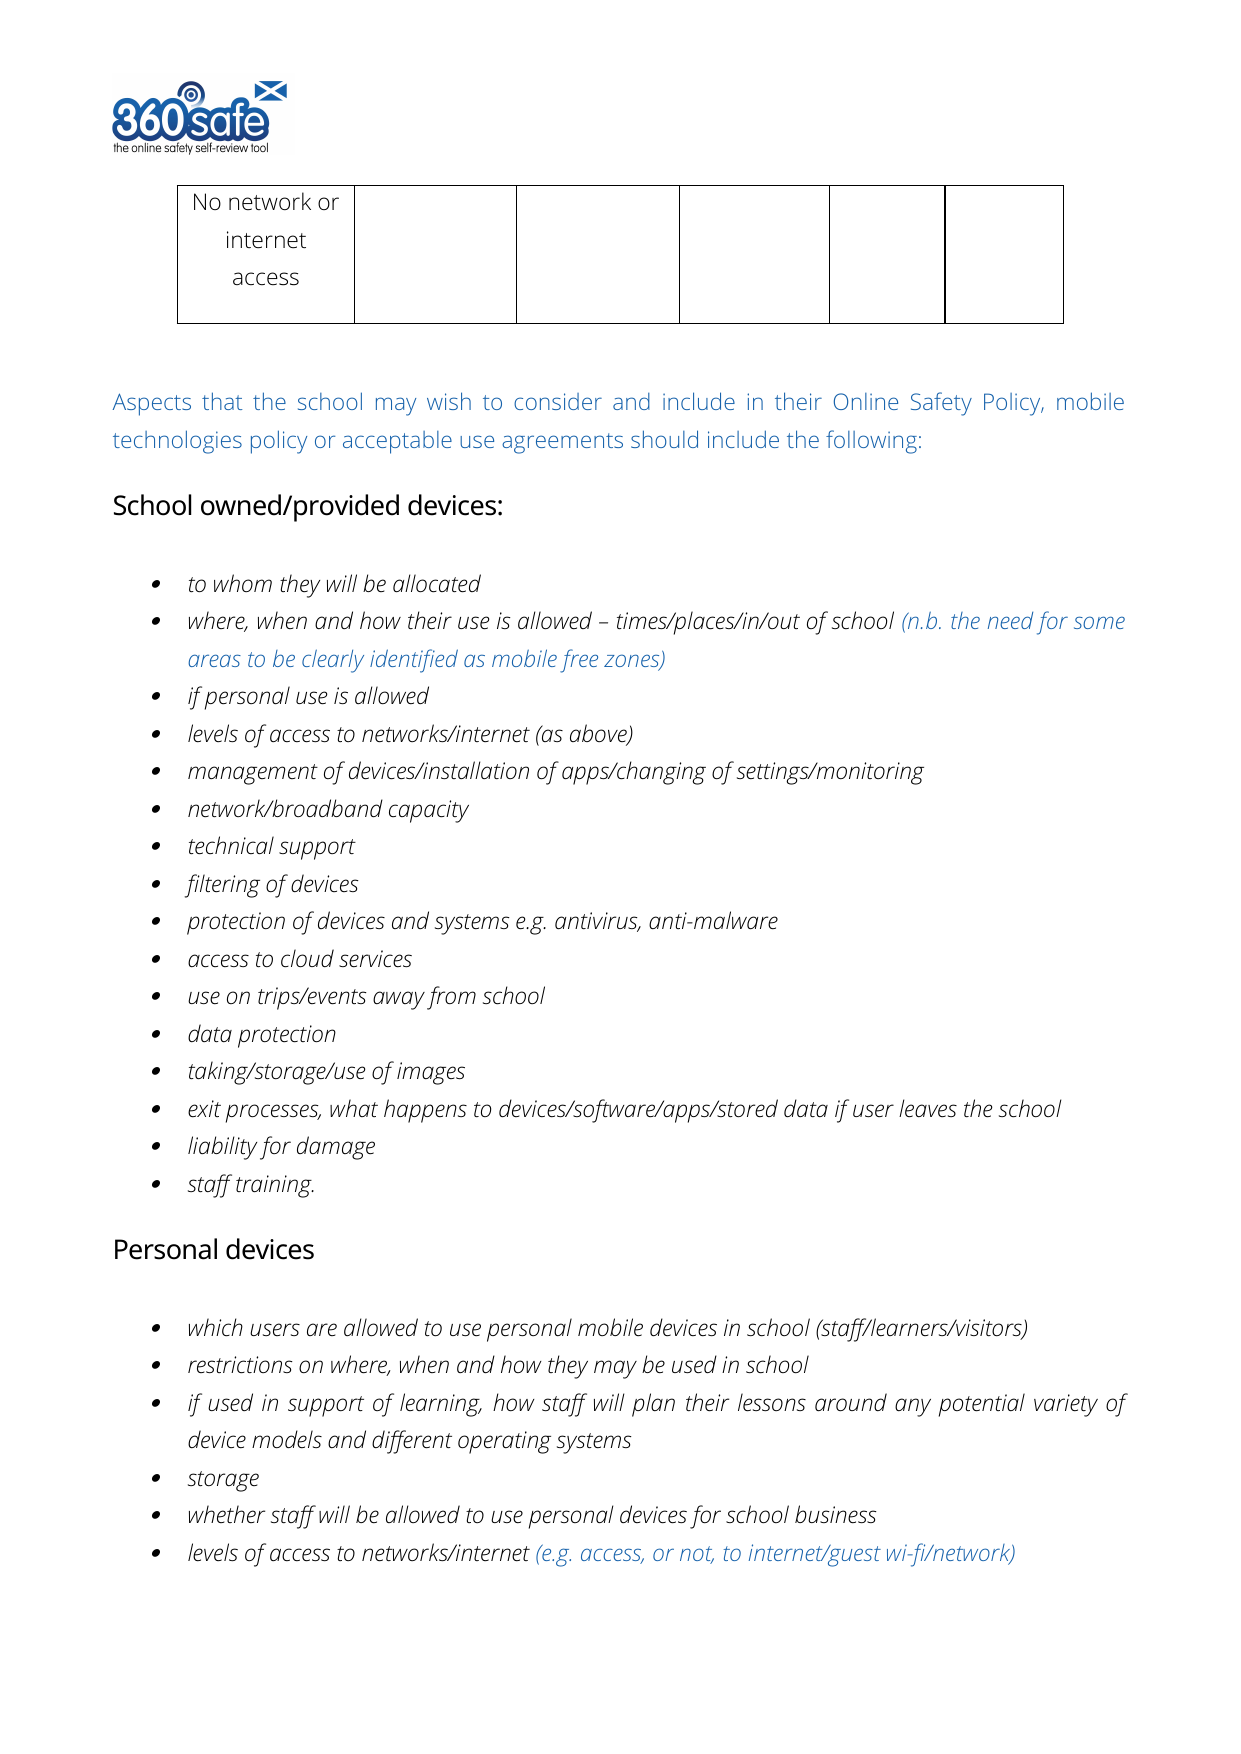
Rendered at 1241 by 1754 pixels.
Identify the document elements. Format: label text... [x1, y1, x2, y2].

list filtering of devices [150, 868, 1128, 899]
table_cell [680, 186, 829, 323]
table_cell [517, 186, 679, 323]
list access to cloud services [150, 943, 1128, 974]
table_cell [355, 186, 516, 323]
list taking/storage/use of images [150, 1055, 1128, 1087]
picture [112, 73, 295, 155]
list network/broadband capacity [150, 793, 1128, 824]
list restrictions on where, when and how they may be used in school [150, 1349, 1128, 1381]
list exit processes, what happens to devices/software/apps/stored data if user leaves the school [150, 1093, 1128, 1124]
list management of devices/installation of apps/changing of settings/monitoring [150, 755, 1128, 787]
list if personal use is allowed [150, 680, 1128, 712]
list levels of access to networks/internet (as above) [150, 718, 1128, 749]
text Aspects that the school may wish to consider and include in their Online Safety Policy, mobile technologies policy or acceptable use agreements should include the following: [112, 386, 1128, 455]
subtitle Personal devices [112, 1230, 1128, 1267]
table_cell [946, 186, 1063, 323]
list to whom they will be allocated [150, 568, 1128, 599]
list liability for damage [150, 1130, 1128, 1162]
list technical support [150, 830, 1128, 862]
list protection of devices and systems e.g. antivirus, anti-malware [150, 905, 1128, 937]
list data protection [150, 1018, 1128, 1049]
list whether staff will be allowed to use personal devices for school business [150, 1499, 1128, 1531]
list staff training. [150, 1168, 1128, 1199]
list which users are allowed to use personal mobile devices in school (staff/learners/visitors) [150, 1312, 1128, 1343]
list storage [150, 1462, 1128, 1493]
list levels of access to networks/internet (e.g. access, or not, to internet/guest wi-fi/network) [150, 1537, 1128, 1568]
table_cell No network or internet access [178, 186, 354, 323]
list if used in support of learning, how staff will plan their lessons around any potential variety of device models and different operating systems [150, 1387, 1128, 1456]
list use on trips/events away from school [150, 980, 1128, 1012]
subtitle School owned/provided devices: [112, 486, 1128, 523]
list where, when and how their use is allowed – times/places/in/out of school (n.b. the need for some areas to be clearly identified as mobile free zones) [150, 605, 1128, 674]
table_cell [830, 186, 944, 323]
